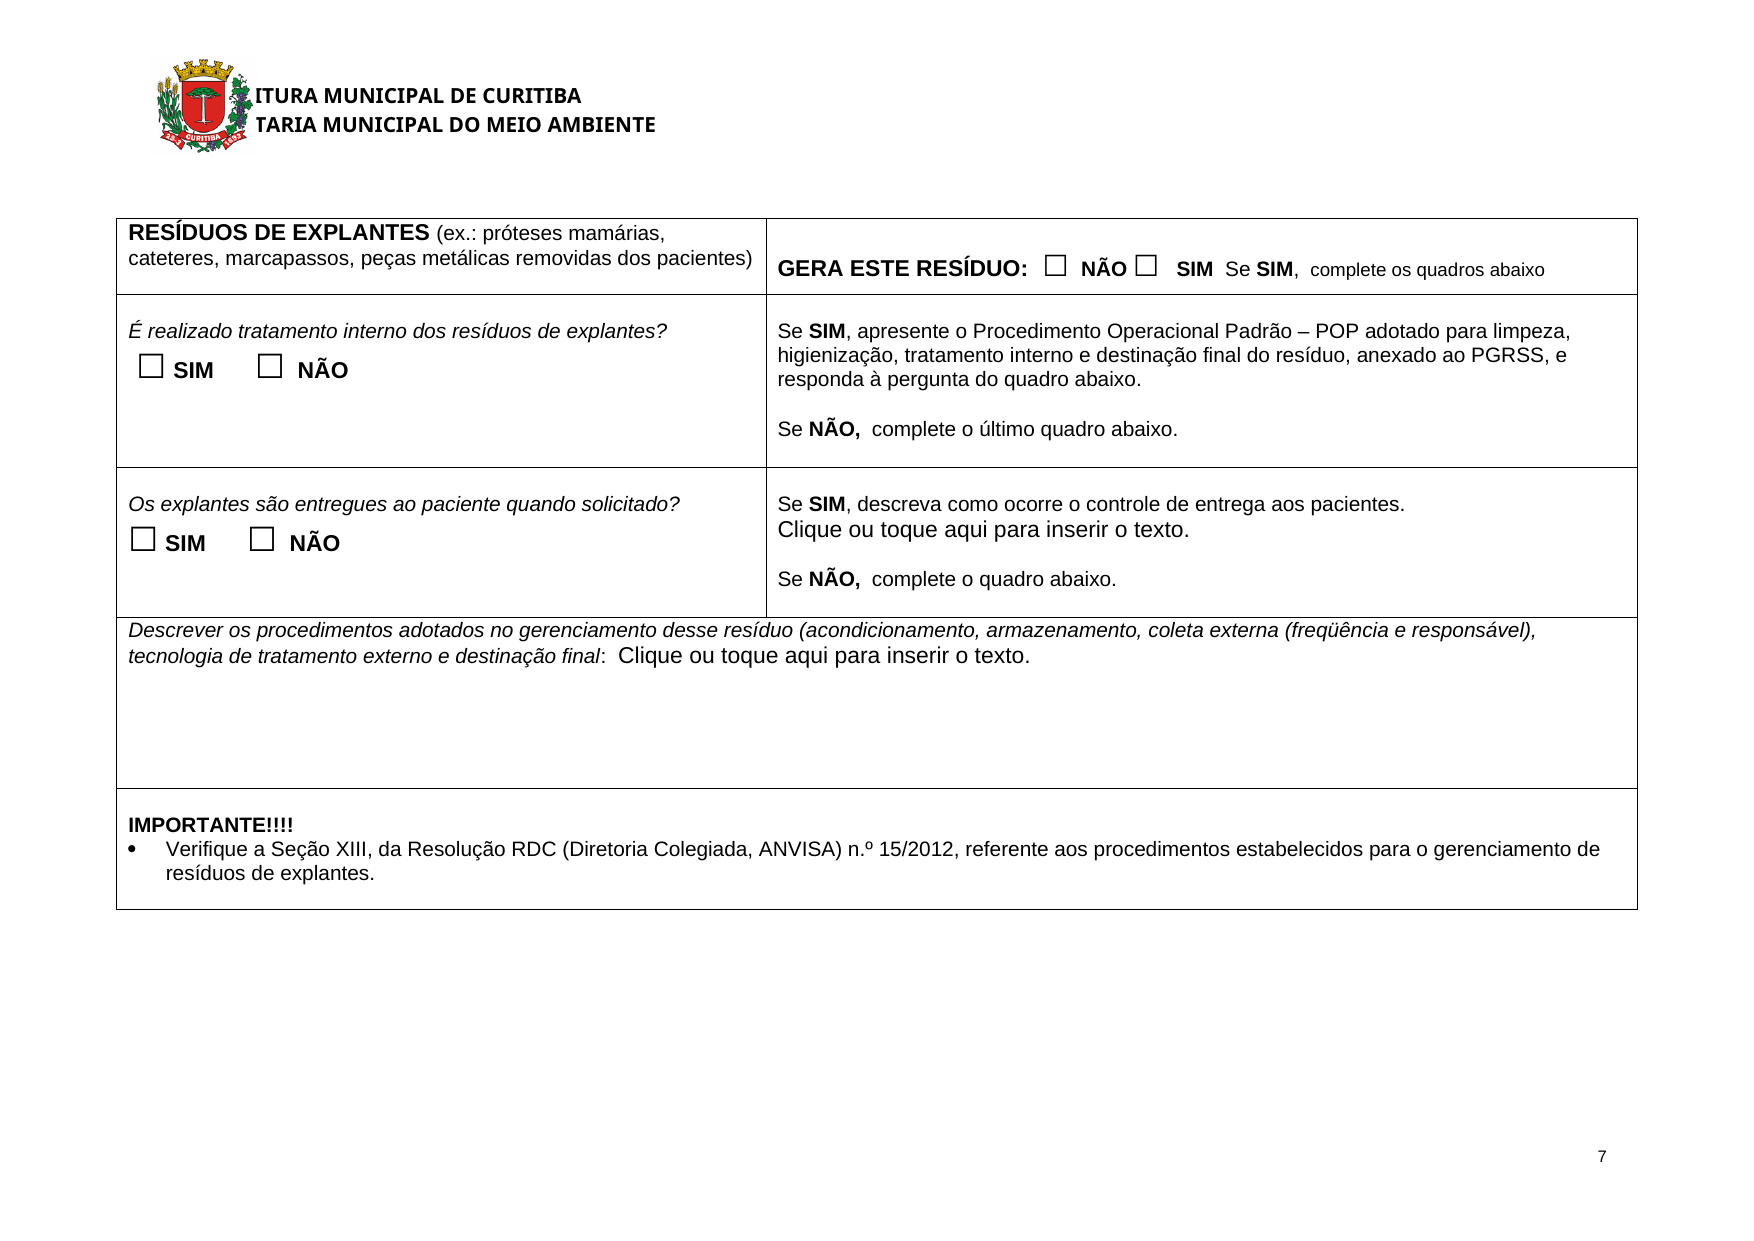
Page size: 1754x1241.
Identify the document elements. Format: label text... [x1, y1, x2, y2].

table_cell Se SIM, apresente o Procedimento Operacional Padrão – POP adotado para limpeza, higienização, tratamento interno e destinação final do resíduo, anexado ao PGRSS, e responda à pergunta do quadro abaixo. Se NÃO, complete o último quadro abaixo. [767, 295, 1637, 467]
picture [147, 55, 257, 156]
table_header GERA ESTE RESÍDUO: NÃO SIM Se SIM, complete os quadros abaixo [767, 219, 1637, 294]
table_cell Descrever os procedimentos adotados no gerenciamento desse resíduo (acondicionamento, armazenamento, coleta externa (freqüência e responsável), tecnologia de tratamento externo e destinação final: [117, 618, 1637, 788]
table_cell Os explantes são entregues ao paciente quando solicitado? SIM NÃO [117, 468, 766, 617]
table_cell Se SIM, descreva como ocorre o controle de entrega aos pacientes. Se NÃO, complete o quadro abaixo. [767, 468, 1637, 617]
table_cell IMPORTANTE!!!! Verifique a Seção XIII, da Resolução RDC (Diretoria Colegiada, ANVISA) n.º 15/2012, referente aos procedimentos estabelecidos para o gerenciamento de resíduos de explantes. [117, 789, 1637, 909]
table_header RESÍDUOS DE EXPLANTES (ex.: próteses mamárias, cateteres, marcapassos, peças metálicas removidas dos pacientes) [117, 219, 766, 294]
table_cell É realizado tratamento interno dos resíduos de explantes? SIM NÃO [117, 295, 766, 467]
